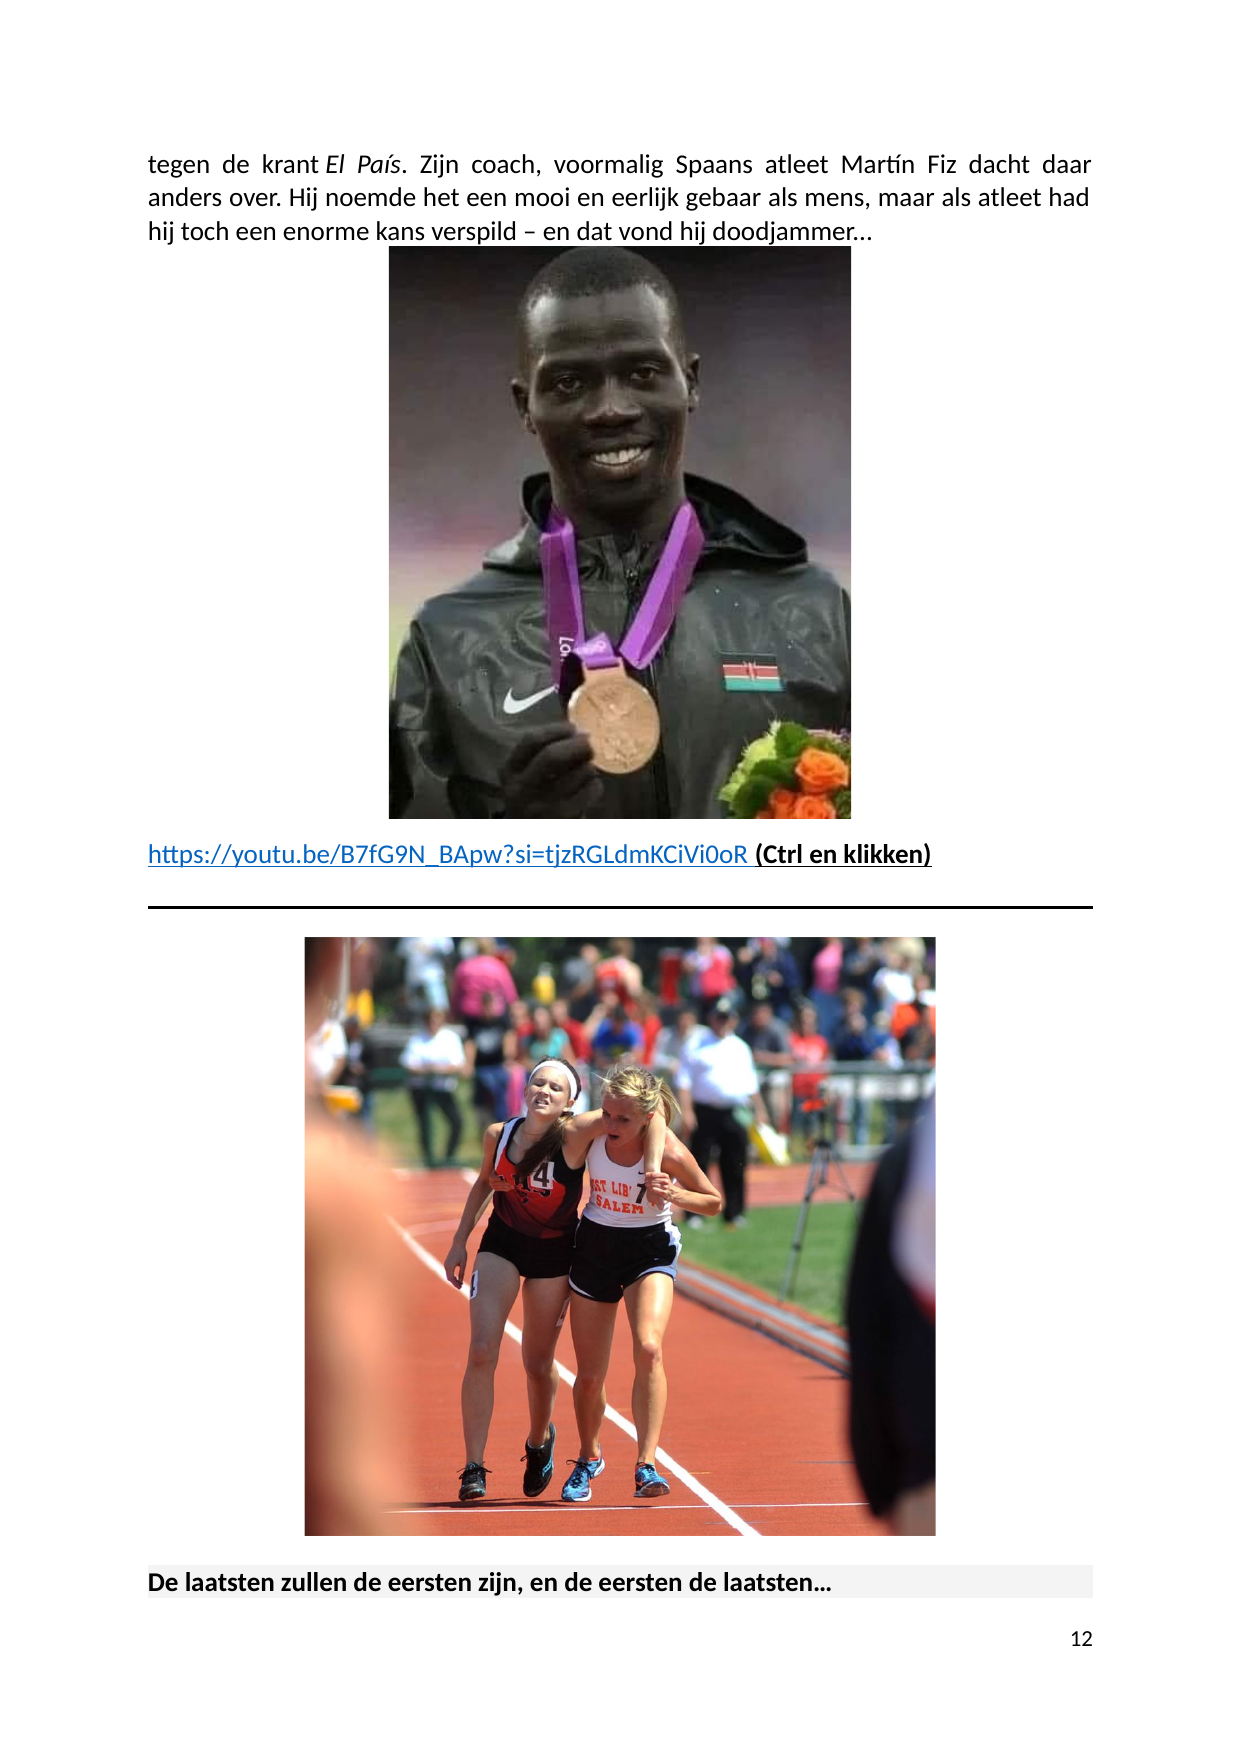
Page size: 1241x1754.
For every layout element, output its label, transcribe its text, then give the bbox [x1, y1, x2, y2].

picture [388, 246, 852, 819]
text De laatsten zullen de eersten zijn, en de eersten de laatsten… [148, 1565, 1093, 1598]
picture [304, 937, 936, 1536]
text https://youtu.be/B7fG9N_BApw?si=tjzRGLdmKCiVi0oR (Ctrl en klikken) [148, 837, 1093, 870]
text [148, 148, 1093, 247]
